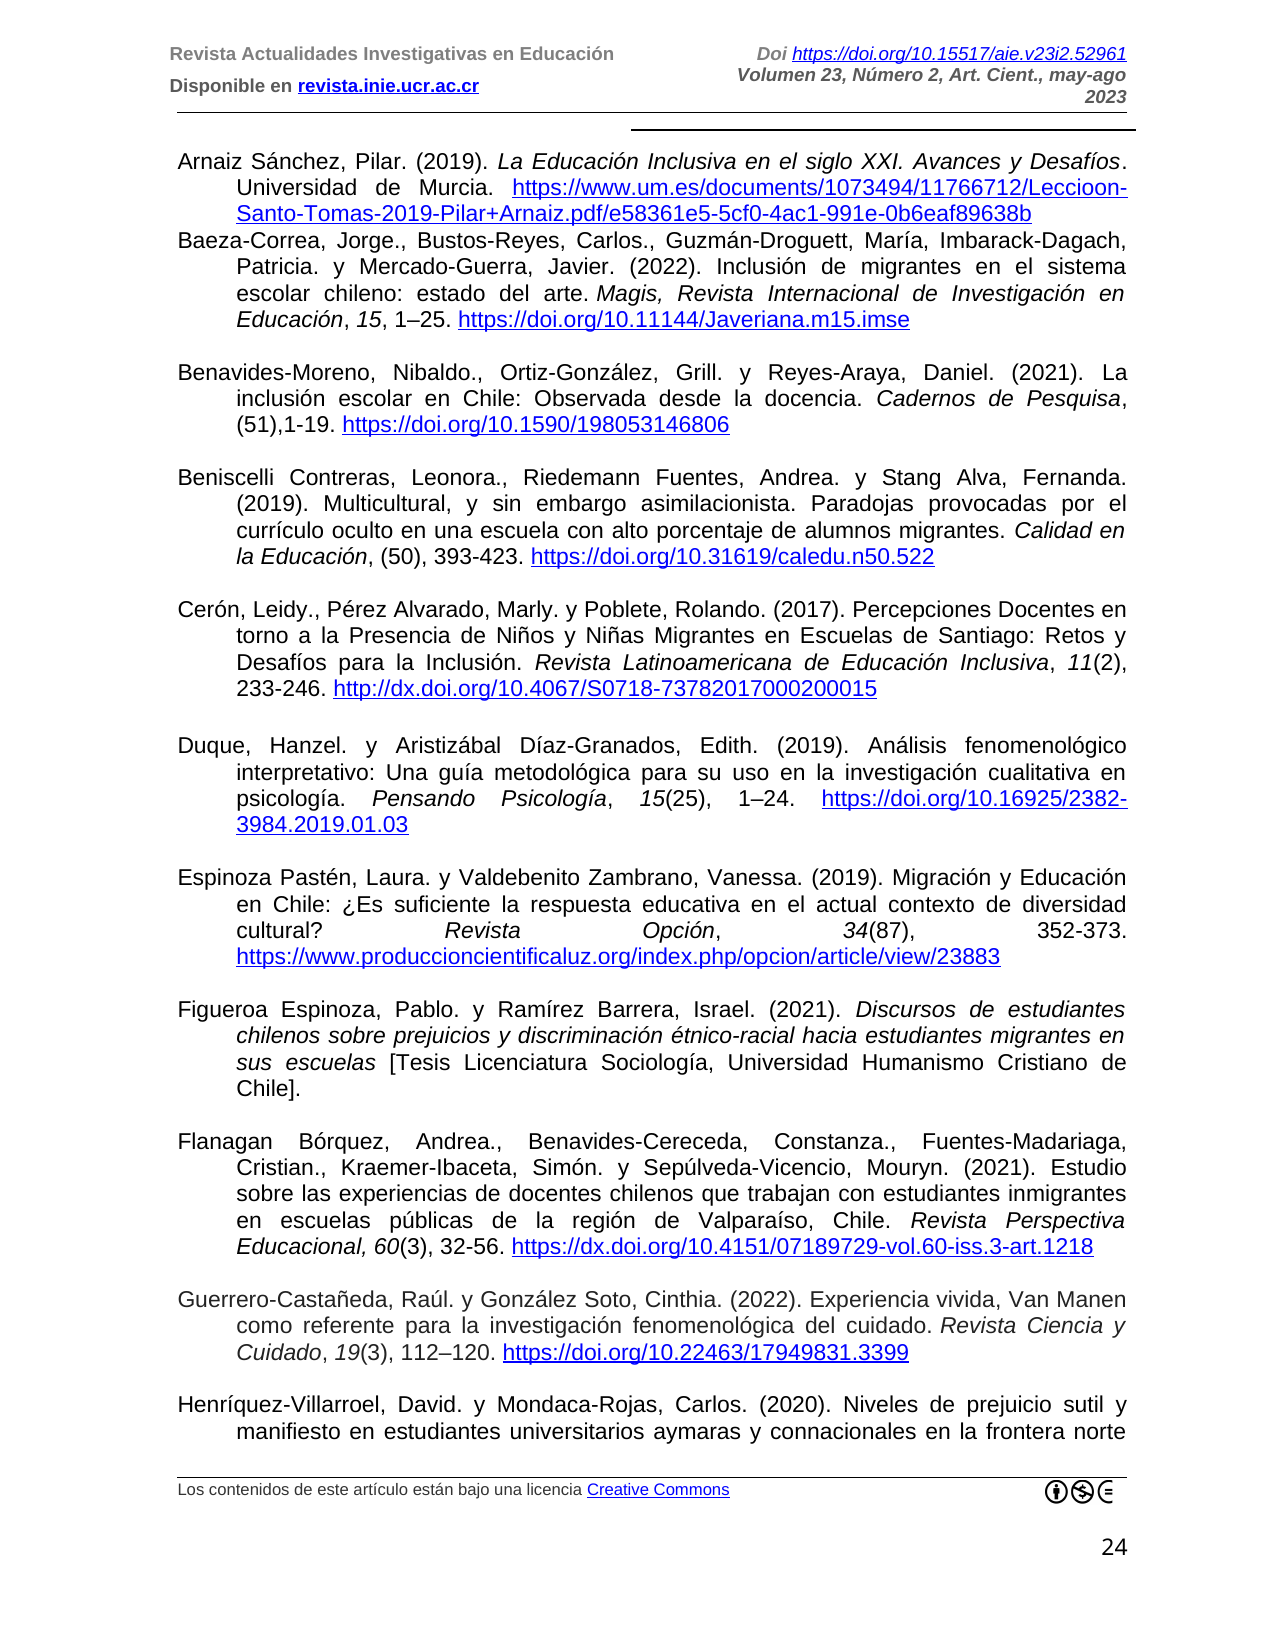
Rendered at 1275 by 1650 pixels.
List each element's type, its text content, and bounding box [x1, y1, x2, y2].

text Benavides-Moreno, Nibaldo., Ortiz-González, Grill. y Reyes-Araya, Daniel. (2021). La inclusión escolar en Chile: Observada desde la docencia. Cadernos de Pesquisa, (51),1-19. https://doi.org/10.1590/198053146806 [177, 358, 1127, 438]
text Espinoza Pastén, Laura. y Valdebenito Zambrano, Vanessa. (2019). Migración y Educación en Chile: ¿Es suficiente la respuesta educativa en el actual contexto de diversidad cultural? Revista Opción, 34(87), 352-373. https://www.produccioncientificaluz.org/index.php/opcion/article/view/23883 [177, 864, 1127, 969]
text Figueroa Espinoza, Pablo. y Ramírez Barrera, Israel. (2021). Discursos de estudiantes chilenos sobre prejuicios y discriminación étnico-racial hacia estudiantes migrantes en sus escuelas [Tesis Licenciatura Sociología, Universidad Humanismo Cristiano de Chile]. [177, 996, 1127, 1101]
text Baeza-Correa, Jorge., Bustos-Reyes, Carlos., Guzmán-Droguett, María, Imbarack-Dagach, Patricia. y Mercado-Guerra, Javier. (2022). Inclusión de migrantes en el sistema escolar chileno: estado del arte. Magis, Revista Internacional de Investigación en Educación, 15, 1–25. https://doi.org/10.11144/Javeriana.m15.imse [177, 227, 1127, 332]
text Flanagan Bórquez, Andrea., Benavides-Cereceda, Constanza., Fuentes-Madariaga, Cristian., Kraemer-Ibaceta, Simón. y Sepúlveda-Vicencio, Mouryn. (2021). Estudio sobre las experiencias de docentes chilenos que trabajan con estudiantes inmigrantes en escuelas públicas de la región de Valparaíso, Chile. Revista Perspectiva Educacional, 60(3), 32-56. https://dx.doi.org/10.4151/07189729-vol.60-iss.3-art.1218 [177, 1128, 1127, 1259]
text Cerón, Leidy., Pérez Alvarado, Marly. y Poblete, Rolando. (2017). Percepciones Docentes en torno a la Presencia de Niños y Niñas Migrantes en Escuelas de Santiago: Retos y Desafíos para la Inclusión. Revista Latinoamericana de Educación Inclusiva, 11(2), 233-246. http://dx.doi.org/10.4067/S0718-73782017000200015 [177, 596, 1127, 701]
text Beniscelli Contreras, Leonora., Riedemann Fuentes, Andrea. y Stang Alva, Fernanda. (2019). Multicultural, y sin embargo asimilacionista. Paradojas provocadas por el currículo oculto en una escuela con alto porcentaje de alumnos migrantes. Calidad en la Educación, (50), 393-423. https://doi.org/10.31619/caledu.n50.522 [177, 464, 1127, 569]
text Arnaiz Sánchez, Pilar. (2019). La Educación Inclusiva en el siglo XXI. Avances y Desafíos. Universidad de Murcia. https://www.um.es/documents/1073494/11766712/Leccioon-Santo-Tomas-2019-Pilar+Arnaiz.pdf/e58361e5-5cf0-4ac1-991e-0b6eaf89638b [177, 148, 1127, 227]
text Guerrero-Castañeda, Raúl. y González Soto, Cinthia. (2022). Experiencia vivida, Van Manen como referente para la investigación fenomenológica del cuidado. Revista Ciencia y Cuidado, 19(3), 112–120. https://doi.org/10.22463/17949831.3399 [177, 1312, 1127, 1365]
text Duque, Hanzel. y Aristizábal Díaz-Granados, Edith. (2019). Análisis fenomenológico interpretativo: Una guía metodológica para su uso en la investigación cualitativa en psicología. Pensando Psicología, 15(25), 1–24. https://doi.org/10.16925/2382-3984.2019.01.03 [177, 732, 1127, 838]
picture [1045, 1480, 1113, 1505]
